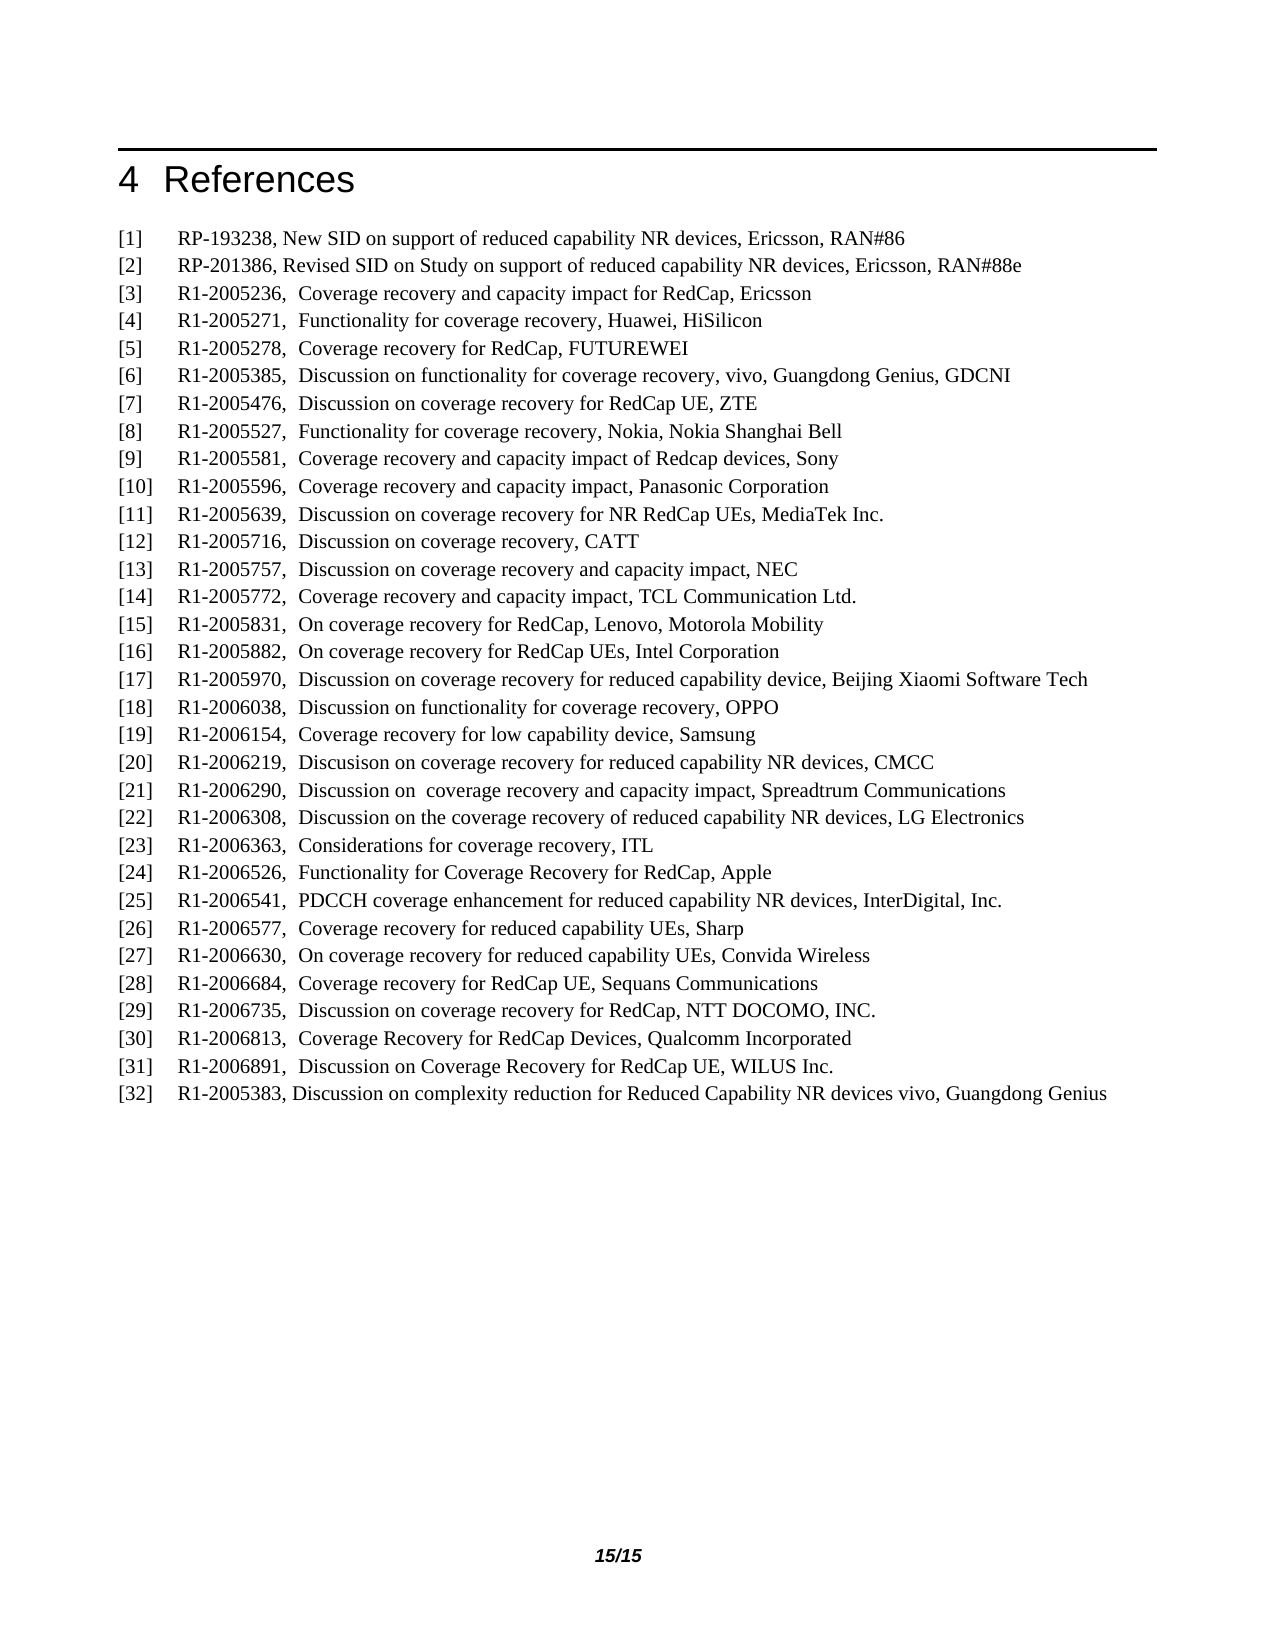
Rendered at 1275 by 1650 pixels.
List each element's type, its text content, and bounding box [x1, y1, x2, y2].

subtitle References [118, 151, 1157, 200]
list R1-2005757, Discussion on coverage recovery and capacity impact, NEC [118, 557, 1157, 581]
list RP-193238, New SID on support of reduced capability NR devices, Ericsson, RAN#86 [118, 225, 1157, 249]
list R1-2006813, Coverage Recovery for RedCap Devices, Qualcomm Incorporated [118, 1026, 1157, 1050]
list R1-2006577, Coverage recovery for reduced capability UEs, Sharp [118, 916, 1157, 939]
list R1-2006363, Considerations for coverage recovery, ITL [118, 833, 1157, 857]
list R1-2005581, Coverage recovery and capacity impact of Redcap devices, Sony [118, 446, 1157, 470]
list RP-201386, Revised SID on Study on support of reduced capability NR devices, Ericsson, RAN#88e [118, 253, 1157, 277]
list R1-2005383, Discussion on complexity reduction for Reduced Capability NR devices vivo, Guangdong Genius [118, 1081, 1157, 1105]
list R1-2005271, Functionality for coverage recovery, Huawei, HiSilicon [118, 308, 1157, 332]
list R1-2005236, Coverage recovery and capacity impact for RedCap, Ericsson [118, 281, 1157, 305]
list R1-2006154, Coverage recovery for low capability device, Samsung [118, 722, 1157, 746]
list R1-2005596, Coverage recovery and capacity impact , Panasonic Corporation [118, 474, 1157, 498]
list R1-2006290, Discussion on coverage recovery and capacity impact, Spreadtrum Communications [118, 777, 1157, 802]
list R1-2005882, On coverage recovery for RedCap UEs, Intel Corporation [118, 639, 1157, 663]
list R1-2005639, Discussion on coverage recovery for NR RedCap UEs, MediaTek Inc. [118, 501, 1157, 526]
list R1-2006308, Discussion on the coverage recovery of reduced capability NR devices, LG Electronics [118, 805, 1157, 829]
list R1-2005831, On coverage recovery for RedCap, Lenovo, Motorola Mobility [118, 612, 1157, 636]
list R1-2006735, Discussion on coverage recovery for RedCap, NTT DOCOMO, INC. [118, 998, 1157, 1022]
list R1-2005772, Coverage recovery and capacity impact , TCL Communication Ltd. [118, 584, 1157, 608]
list R1-2005716, Discussion on coverage recovery, CATT [118, 529, 1157, 553]
list R1-2006219, Discusison on coverage recovery for reduced capability NR devices, CMCC [118, 750, 1157, 774]
list R1-2006541, PDCCH coverage enhancement for reduced capability NR devices, InterDigital, Inc. [118, 888, 1157, 912]
list R1-2005527, Functionality for coverage recovery, Nokia, Nokia Shanghai Bell [118, 419, 1157, 443]
list R1-2006684, Coverage recovery for RedCap UE, Sequans Communications [118, 971, 1157, 995]
list R1-2005970, Discussion on coverage recovery for reduced capability device, Beijing Xiaomi Software Tech [118, 667, 1157, 691]
list R1-2006630, On coverage recovery for reduced capability UEs, Convida Wireless [118, 943, 1157, 967]
list R1-2006526, Functionality for Coverage Recovery for RedCap, Apple [118, 860, 1157, 884]
list R1-2006891, Discussion on Coverage Recovery for RedCap UE, WILUS Inc. [118, 1053, 1157, 1078]
list R1-2006038, Discussion on functionality for coverage recovery, OPPO [118, 695, 1157, 719]
list R1-2005278, Coverage recovery for RedCap, FUTUREWEI [118, 336, 1157, 360]
list R1-2005385, Discussion on functionality for coverage recovery, vivo, Guangdong Genius, GDCNI [118, 363, 1157, 387]
list R1-2005476, Discussion on coverage recovery for RedCap UE, ZTE [118, 391, 1157, 415]
